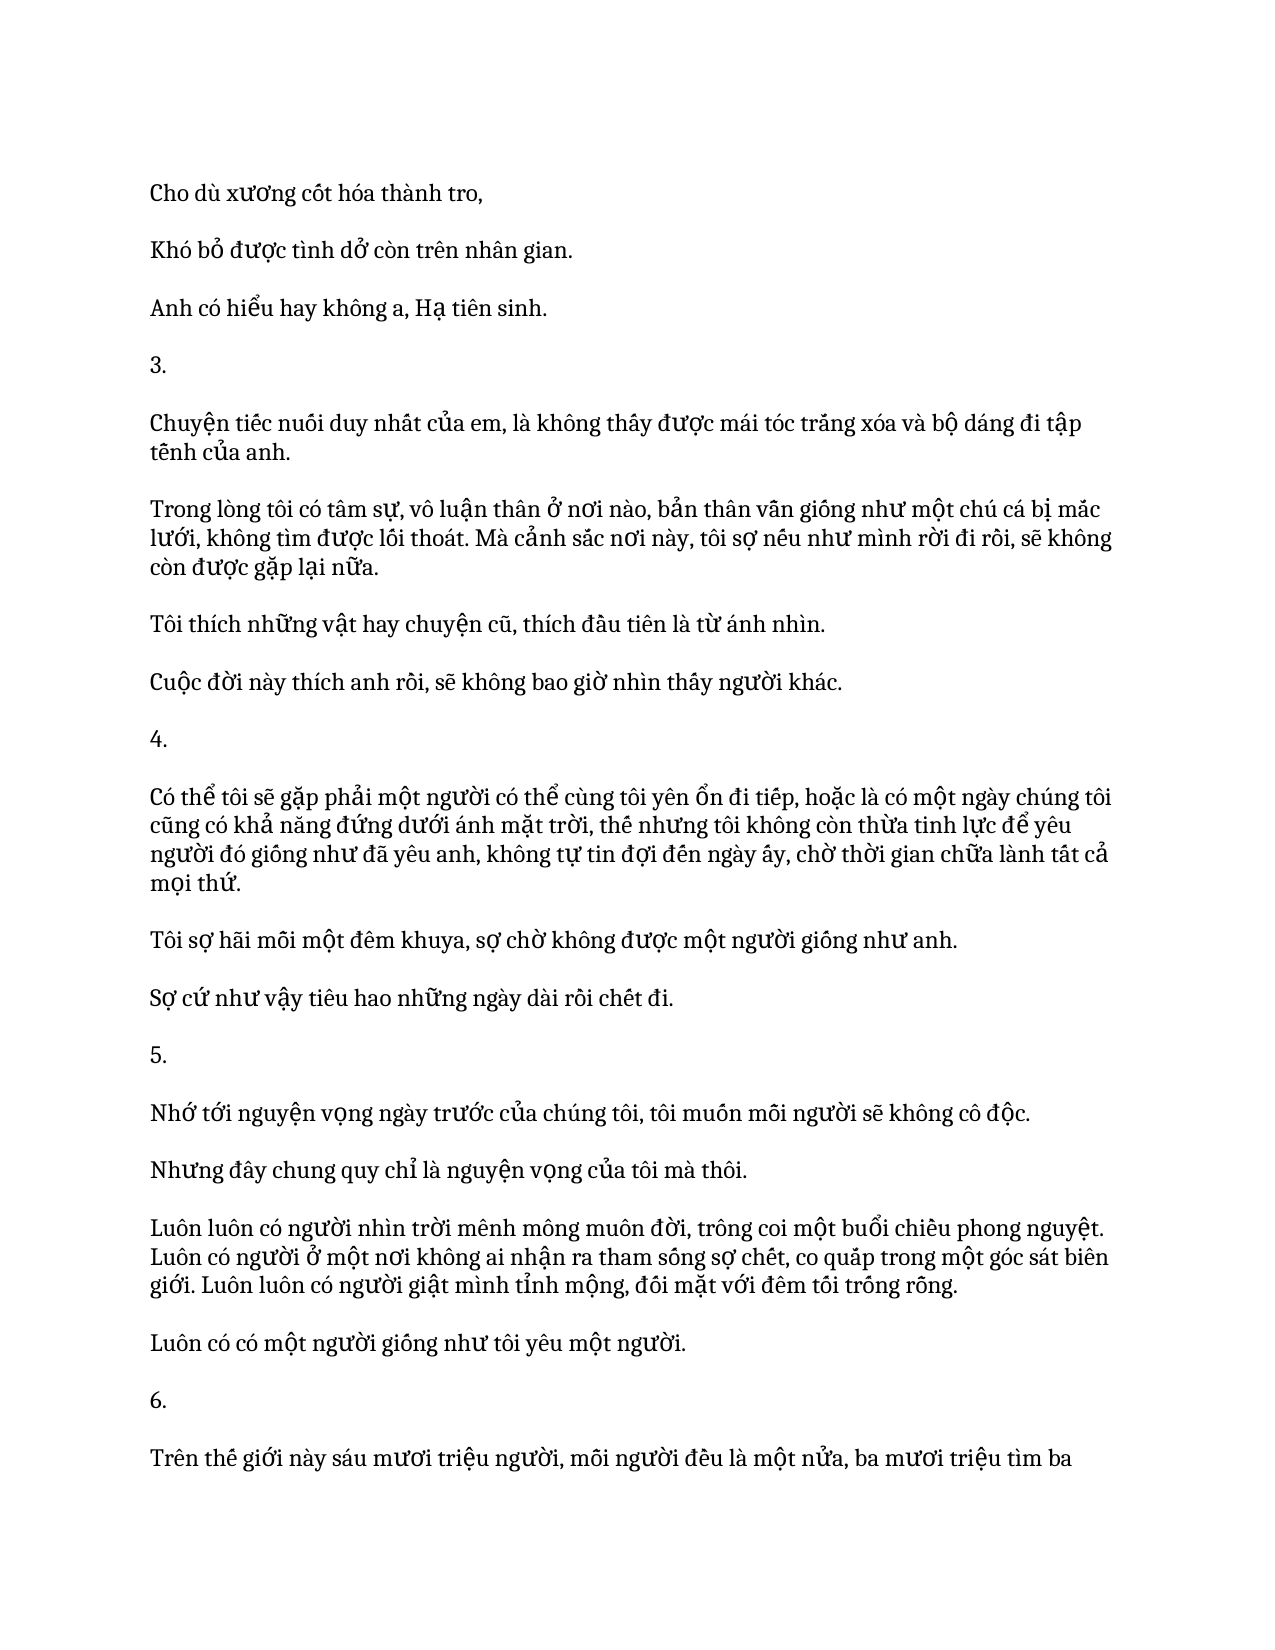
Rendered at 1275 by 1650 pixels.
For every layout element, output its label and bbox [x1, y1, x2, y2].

text [150, 150, 1125, 1472]
